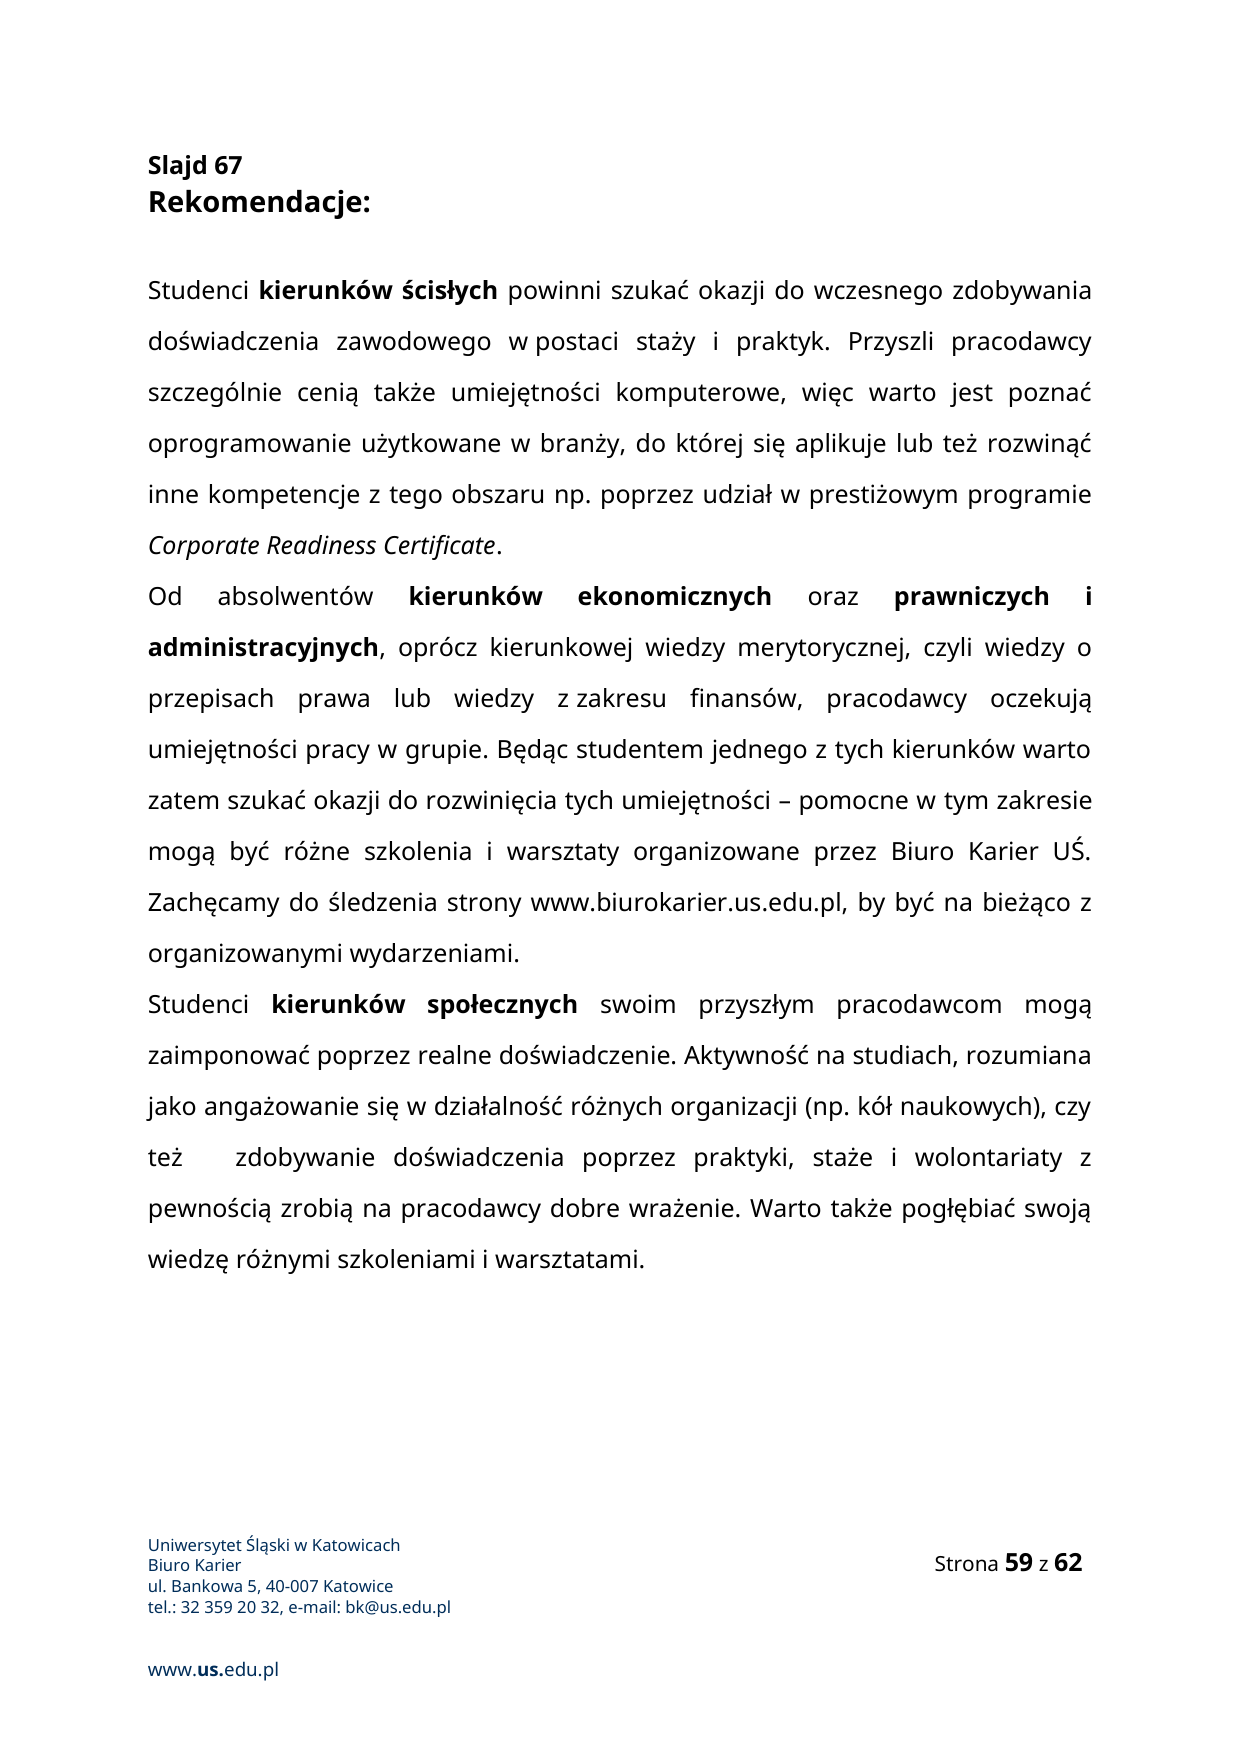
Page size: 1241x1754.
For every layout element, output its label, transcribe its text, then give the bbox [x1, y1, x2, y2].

text Rekomendacje: [148, 182, 1093, 221]
text Od absolwentów kierunków ekonomicznych oraz prawniczych i administracyjnych, oprócz kierunkowej wiedzy merytorycznej, czyli wiedzy o przepisach prawa lub wiedzy z zakresu finansów, pracodawcy oczekują umiejętności pracy w grupie. Będąc studentem jednego z tych kierunków warto zatem szukać okazji do rozwinięcia tych umiejętności – pomocne w tym zakresie mogą być różne szkolenia i warsztaty organizowane przez Biuro Karier UŚ. Zachęcamy do śledzenia strony www.biurokarier.us.edu.pl, by być na bieżąco z organizowanymi wydarzeniami. [148, 579, 1093, 970]
subtitle Slajd 67 [148, 148, 1093, 182]
text Studenci kierunków społecznych swoim przyszłym pracodawcom mogą zaimponować poprzez realne doświadczenie. Aktywność na studiach, rozumiana jako angażowanie się w działalność różnych organizacji (np. kół naukowych), czy też zdobywanie doświadczenia poprzez praktyki, staże i wolontariaty z pewnością zrobią na pracodawcy dobre wrażenie. Warto także pogłębiać swoją wiedzę różnymi szkoleniami i warsztatami. [148, 987, 1093, 1276]
text Studenci kierunków ścisłych powinni szukać okazji do wczesnego zdobywania doświadczenia zawodowego w postaci staży i praktyk. Przyszli pracodawcy szczególnie cenią także umiejętności komputerowe, więc warto jest poznać oprogramowanie użytkowane w branży, do której się aplikuje lub też rozwinąć inne kompetencje z tego obszaru np. poprzez udział w prestiżowym programie Corporate Readiness Certificate. [148, 272, 1093, 562]
